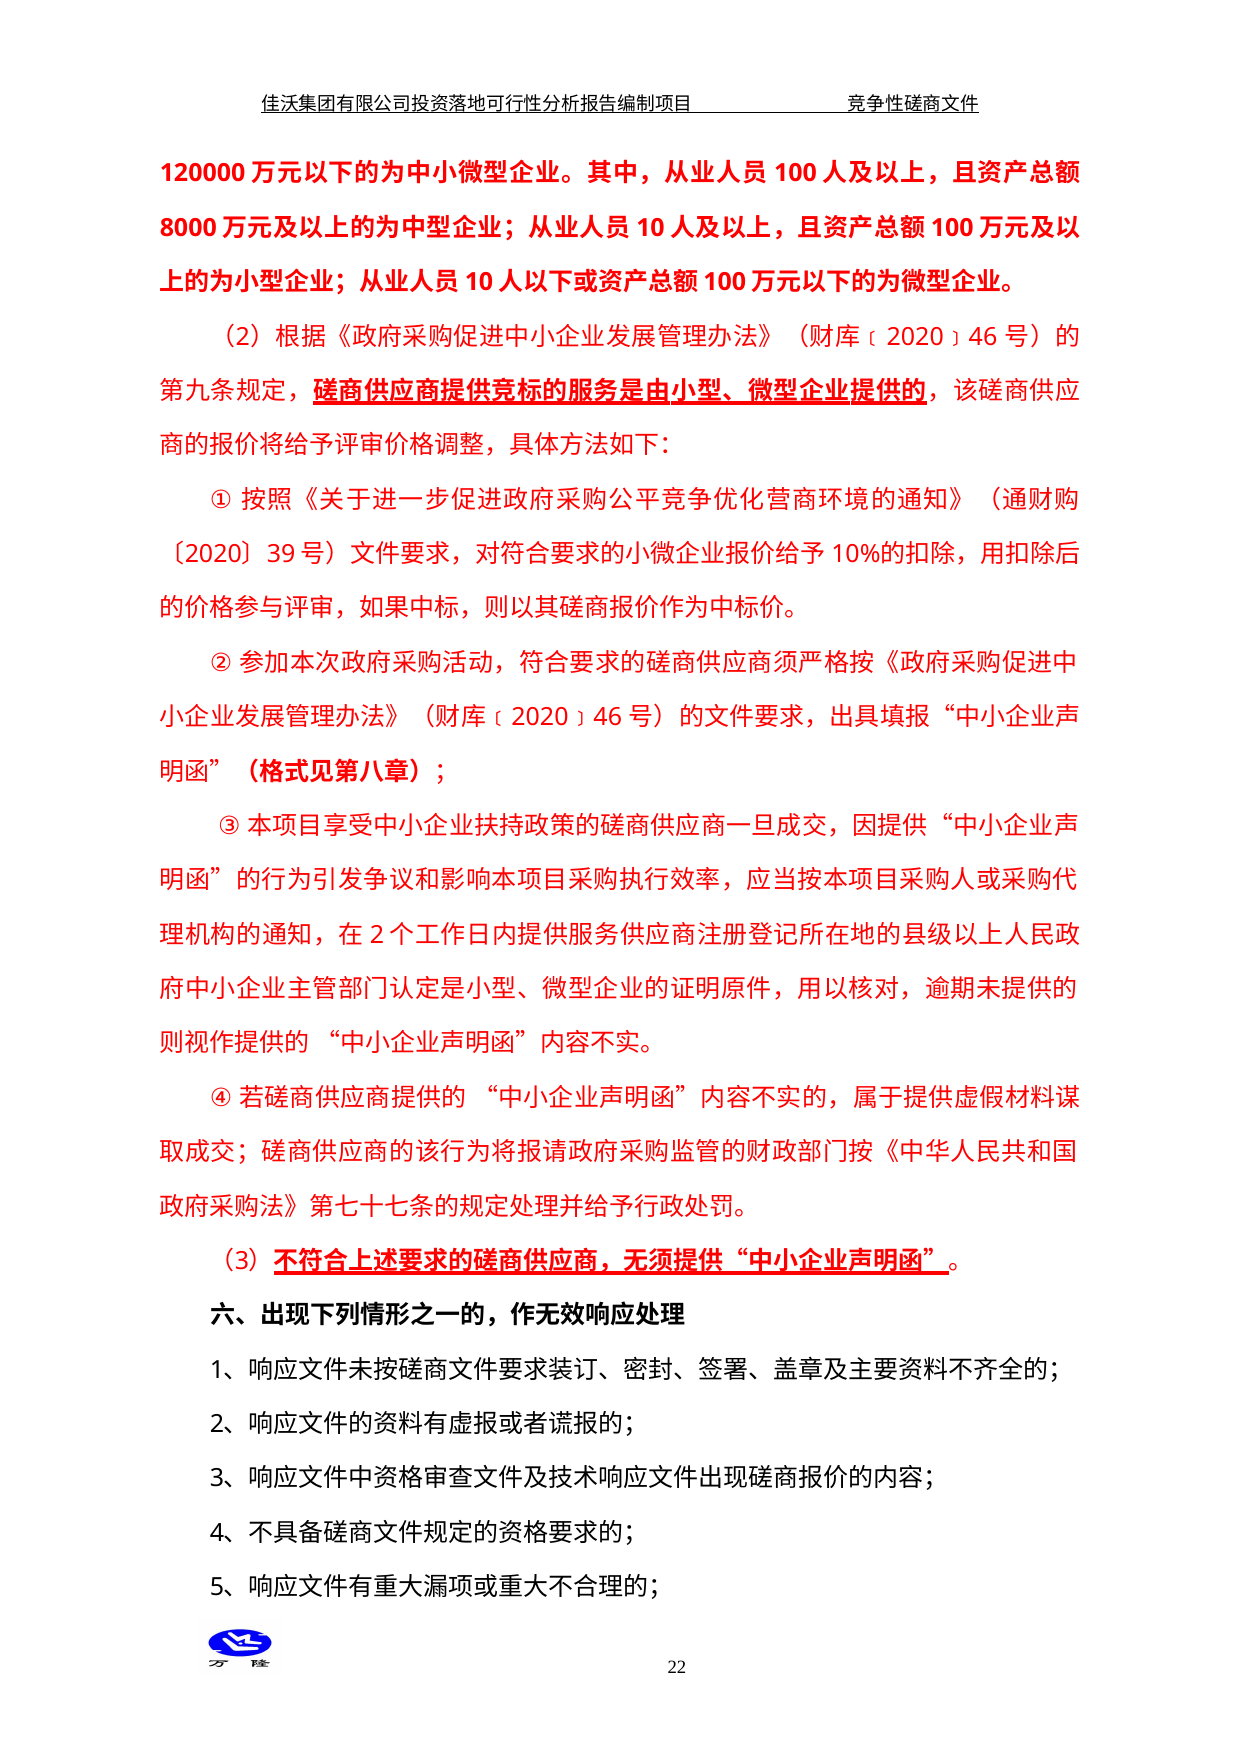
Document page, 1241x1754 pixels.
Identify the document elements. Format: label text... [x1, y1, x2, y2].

text ④ 若磋商供应商提供的 “中小企业声明函”内容不实的，属于提供虚假材料谋取成交；磋商供应商的该行为将报请政府采购监管的财政部门按《中华人民共和国政府采购法》第七十七条的规定处理并给予行政处罚。 [159, 1077, 1081, 1222]
text （2）根据《政府采购促进中小企业发展管理办法》（财库﹝2020﹞46 号）的第九条规定，磋商供应商提供竞标的服务是由小型、微型企业提供的，该磋商供应商的报价将给予评审价格调整，具体方法如下： [159, 316, 1081, 461]
text ② 参加本次政府采购活动，符合要求的磋商供应商须严格按《政府采购促进中小企业发展管理办法》（财库﹝2020﹞46 号）的文件要求，出具填报“中小企业声明函”（格式见第八章）； [159, 642, 1081, 787]
text 六、出现下列情形之一的，作无效响应处理 [159, 1295, 1081, 1331]
picture [197, 1620, 283, 1674]
text 1、响应文件未按磋商文件要求装订、密封、签署、盖章及主要资料不齐全的； [159, 1349, 1081, 1385]
text 5、响应文件有重大漏项或重大不合理的； [159, 1567, 1081, 1603]
text 2、响应文件的资料有虚报或者谎报的； [159, 1403, 1081, 1440]
text ③ 本项目享受中小企业扶持政策的磋商供应商一旦成交，因提供“中小企业声明函”的行为引发争议和影响本项目采购执行效率，应当按本项目采购人或采购代理机构的通知，在2个工作日内提供服务供应商注册登记所在地的县级以上人民政府中小企业主管部门认定是小型、微型企业的证明原件，用以核对，逾期未提供的则视作提供的 “中小企业声明函”内容不实。 [159, 805, 1081, 1059]
text 4、不具备磋商文件规定的资格要求的； [159, 1512, 1081, 1548]
text 3、响应文件中资格审查文件及技术响应文件出现磋商报价的内容； [159, 1458, 1081, 1494]
text （3）不符合上述要求的磋商供应商，无须提供“中小企业声明函”。 [159, 1240, 1081, 1277]
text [159, 153, 1081, 298]
text ① 按照《关于进一步促进政府采购公平竞争优化营商环境的通知》（通财购〔2020〕39号）文件要求，对符合要求的小微企业报价给予10%的扣除，用扣除后的价格参与评审，如果中标，则以其磋商报价作为中标价。 [159, 479, 1081, 624]
